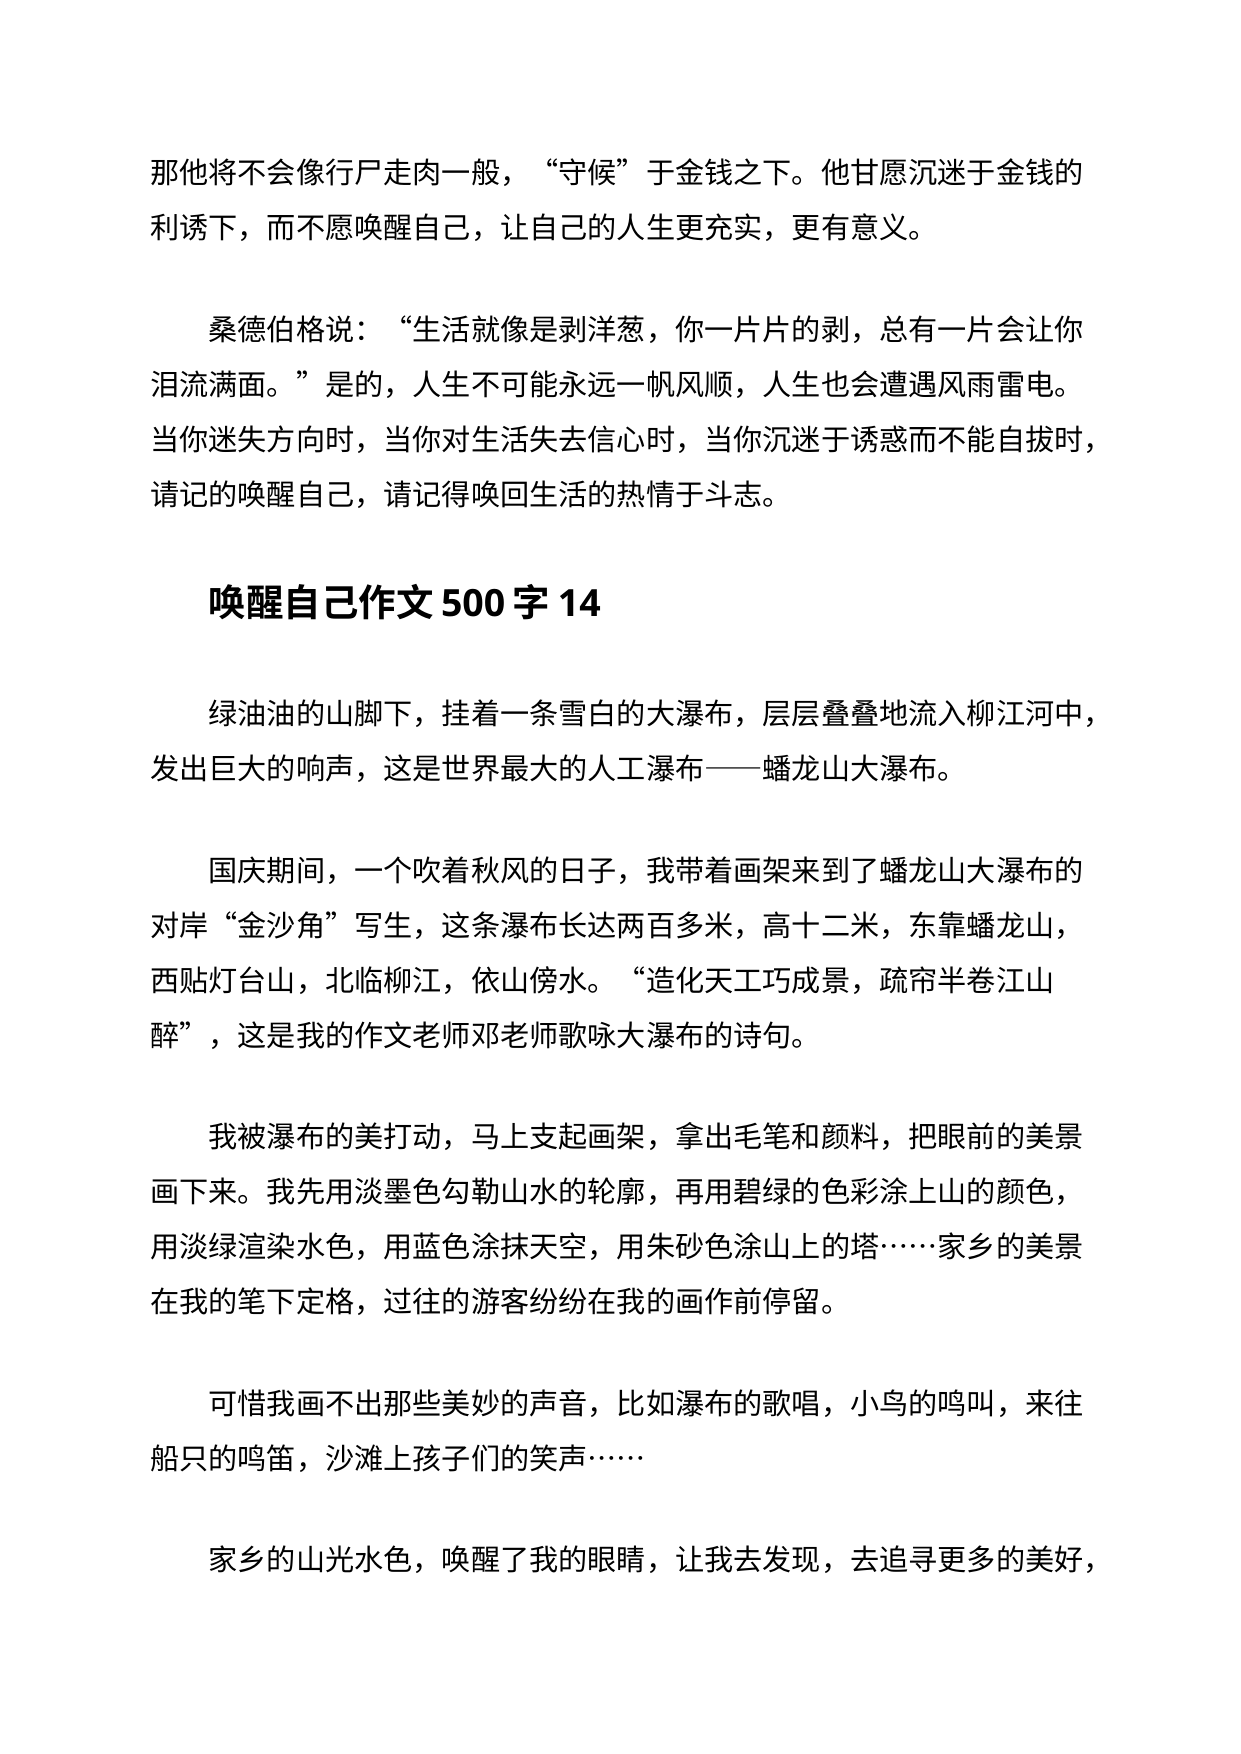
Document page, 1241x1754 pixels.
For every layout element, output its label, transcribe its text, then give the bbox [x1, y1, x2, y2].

text 桑德伯格说：“生活就像是剥洋葱，你一片片的剥，总有一片会让你泪流满面。”是的，人生不可能永远一帆风顺，人生也会遭遇风雨雷电。当你迷失方向时，当你对生活失去信心时，当你沉迷于诱惑而不能自拔时，请记的唤醒自己，请记得唤回生活的热情于斗志。 [150, 307, 1090, 514]
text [150, 1537, 1090, 1579]
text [150, 150, 1090, 247]
text 国庆期间，一个吹着秋风的日子，我带着画架来到了蟠龙山大瀑布的对岸“金沙角”写生，这条瀑布长达两百多米，高十二米，东靠蟠龙山，西贴灯台山，北临柳江，依山傍水。“造化天工巧成景，疏帘半卷江山醉”，这是我的作文老师邓老师歌咏大瀑布的诗句。 [150, 847, 1090, 1054]
text 我被瀑布的美打动，马上支起画架，拿出毛笔和颜料，把眼前的美景画下来。我先用淡墨色勾勒山水的轮廓，再用碧绿的色彩涂上山的颜色，用淡绿渲染水色，用蓝色涂抹天空，用朱砂色涂山上的塔……家乡的美景在我的笔下定格，过往的游客纷纷在我的画作前停留。 [150, 1114, 1090, 1321]
text 绿油油的山脚下，挂着一条雪白的大瀑布，层层叠叠地流入柳江河中，发出巨大的响声，这是世界最大的人工瀑布——蟠龙山大瀑布。 [150, 691, 1090, 788]
text 可惜我画不出那些美妙的声音，比如瀑布的歌唱，小鸟的鸣叫，来往船只的鸣笛，沙滩上孩子们的笑声…… [150, 1380, 1090, 1477]
text 唤醒自己作文500字14 [150, 573, 1090, 628]
